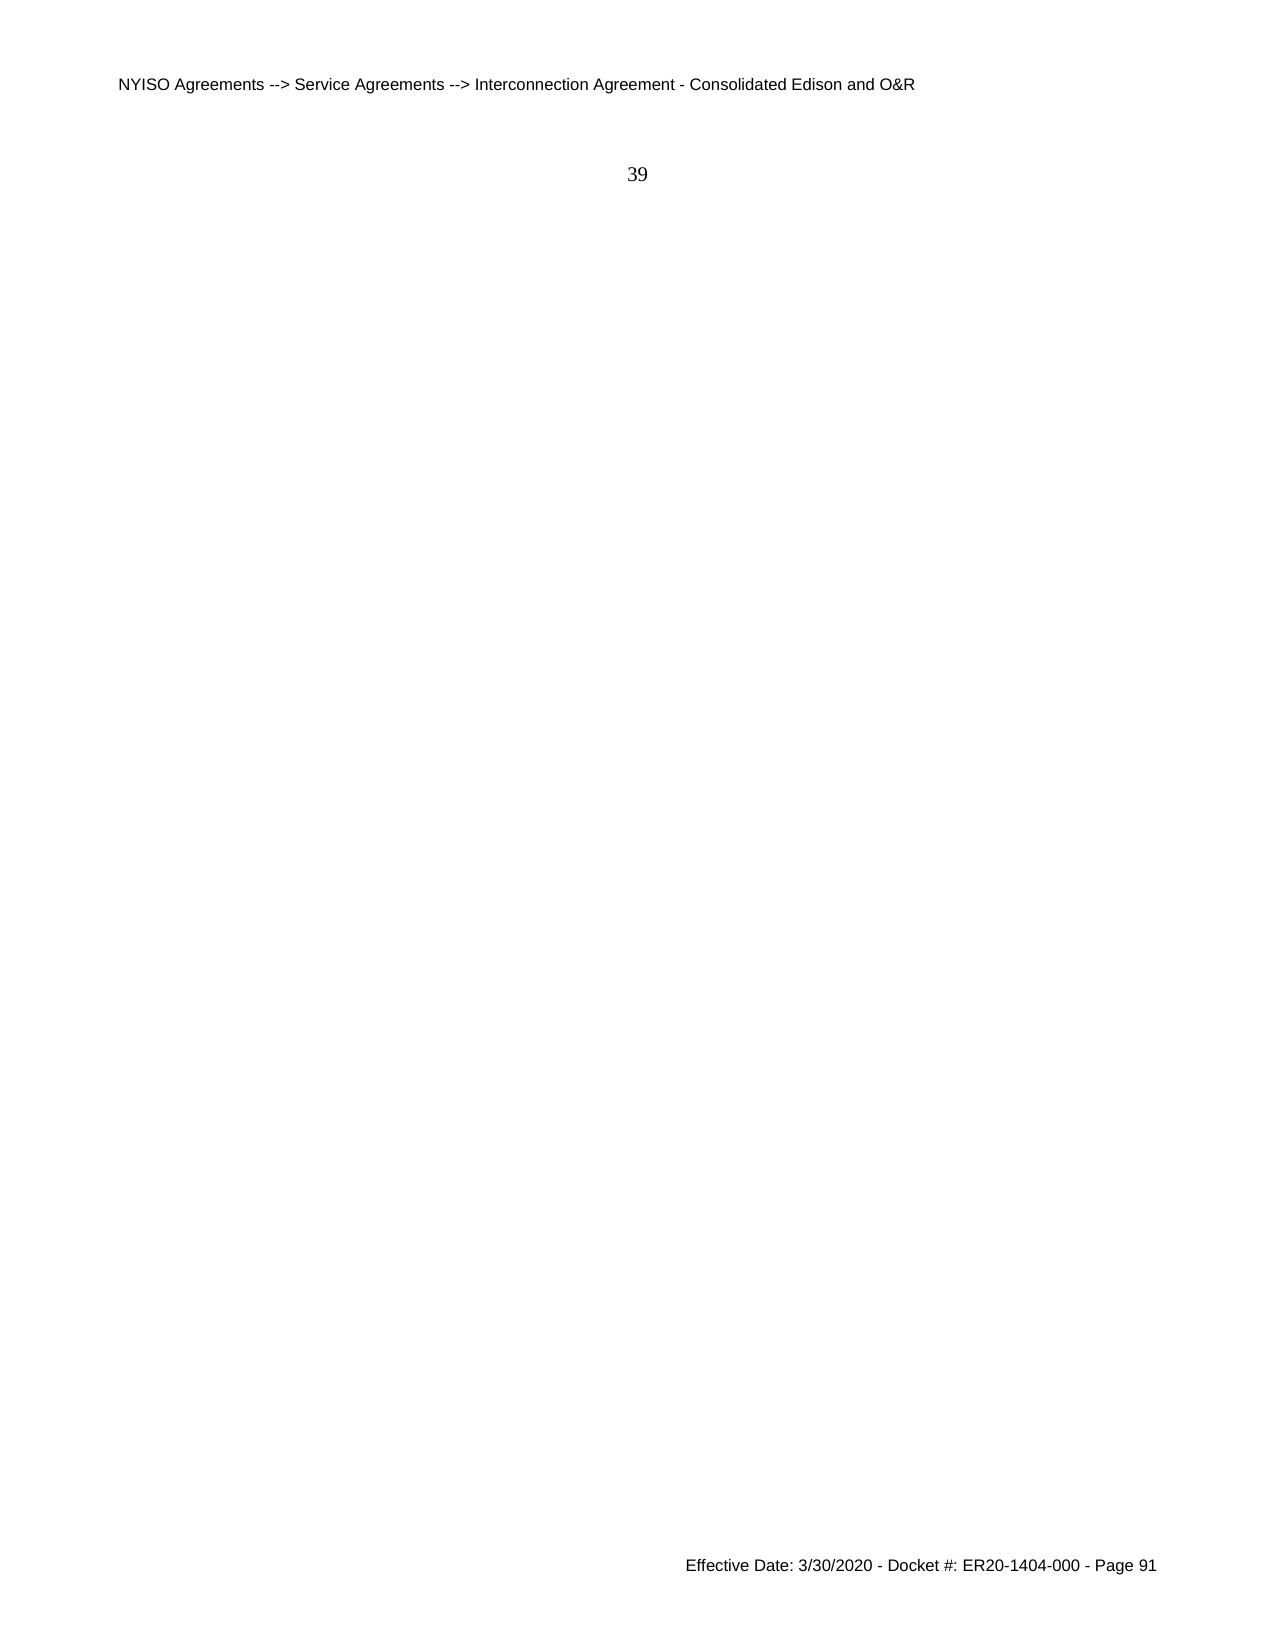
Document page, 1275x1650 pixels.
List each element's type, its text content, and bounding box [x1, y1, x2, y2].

text 39 [627, 162, 1275, 186]
